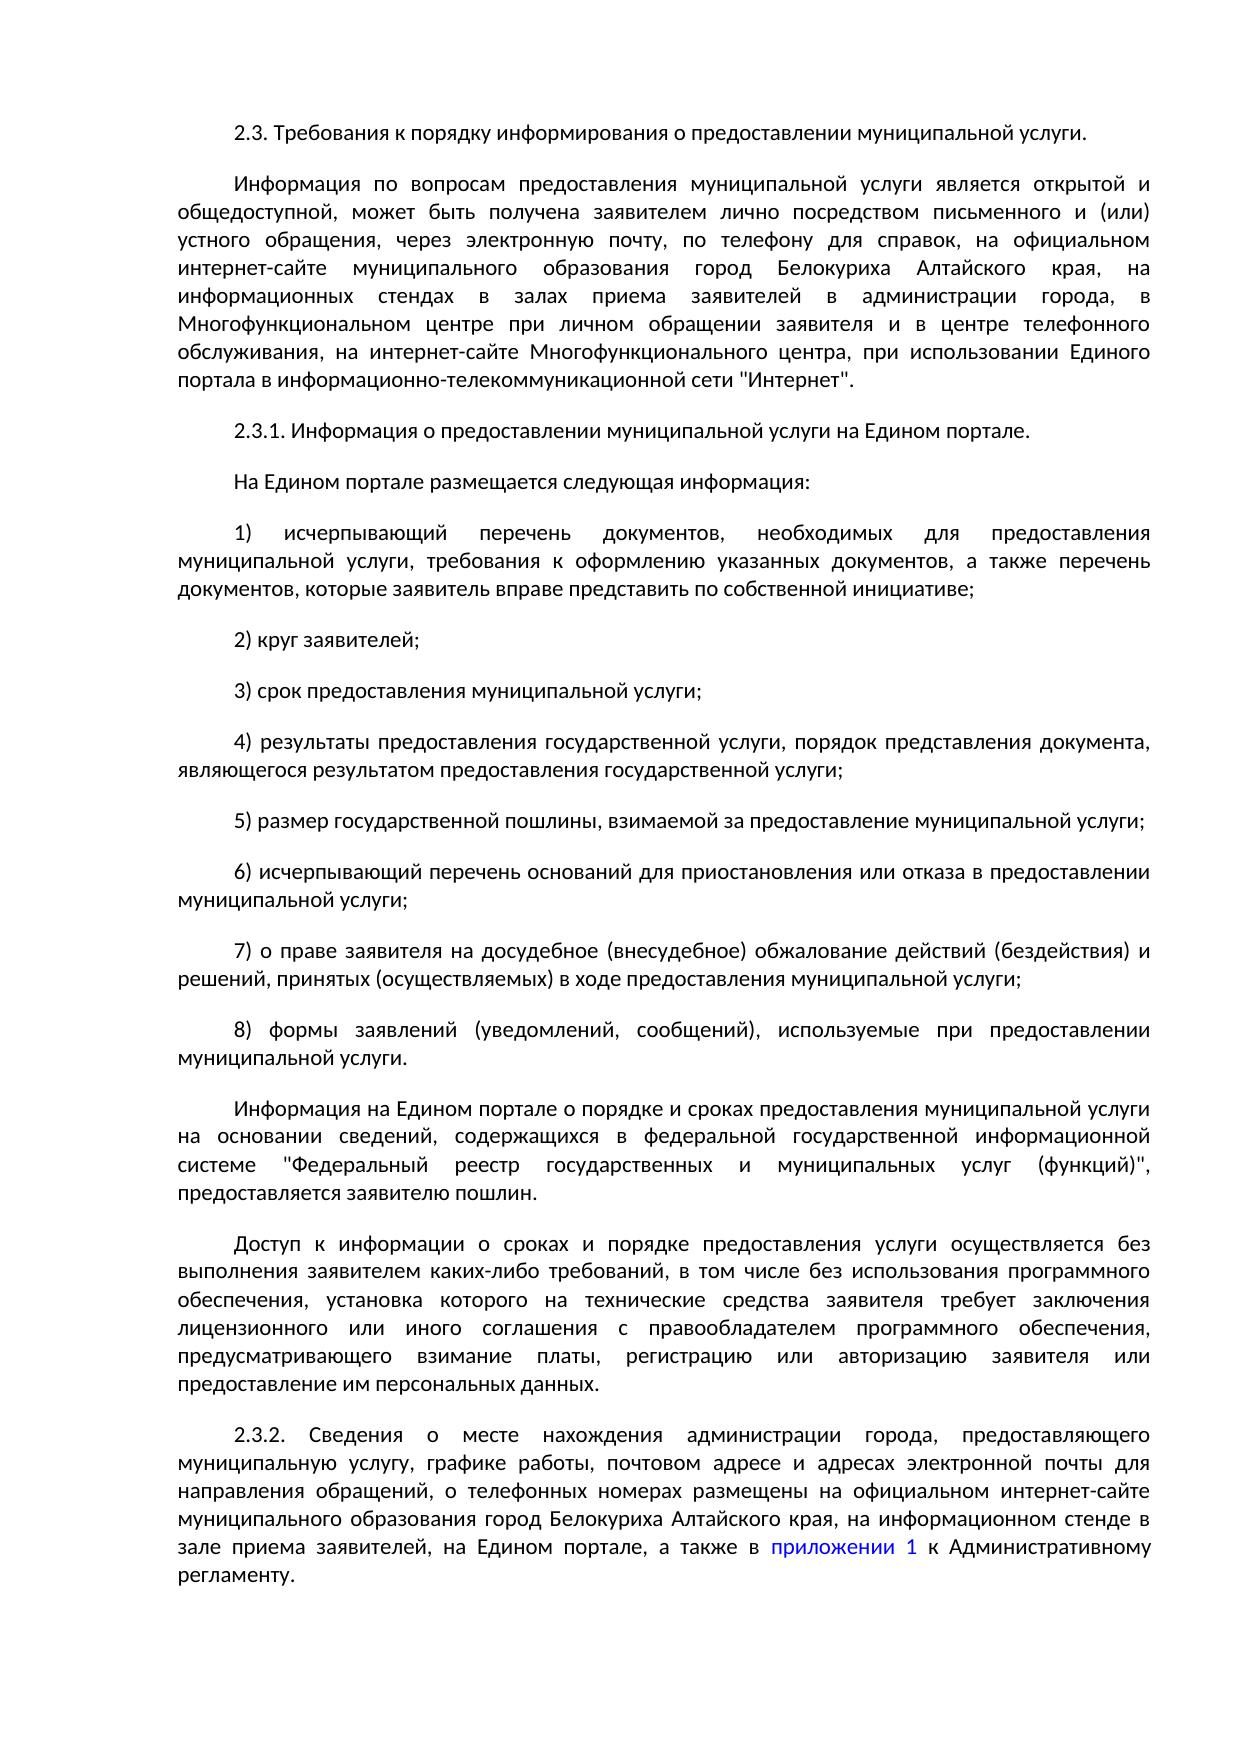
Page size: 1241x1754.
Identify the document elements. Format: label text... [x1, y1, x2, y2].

text Доступ к информации о сроках и порядке предоставления услуги осуществляется без выполнения заявителем каких-либо требований, в том числе без использования программного обеспечения, установка которого на технические средства заявителя требует заключения лицензионного или иного соглашения с правообладателем программного обеспечения, предусматривающего взимание платы, регистрацию или авторизацию заявителя или предоставление им персональных данных. [177, 1229, 1152, 1397]
text 8) формы заявлений (уведомлений, сообщений), используемые при предоставлении муниципальной услуги. [177, 1015, 1152, 1071]
text 2.3. Требования к порядку информирования о предоставлении муниципальной услуги. [177, 118, 1152, 146]
text 3) срок предоставления муниципальной услуги; [177, 676, 1152, 704]
text 4) результаты предоставления государственной услуги, порядок представления документа, являющегося результатом предоставления государственной услуги; [177, 727, 1152, 783]
text 2.3.1. Информация о предоставлении муниципальной услуги на Едином портале. [177, 416, 1152, 444]
text Информация на Едином портале о порядке и сроках предоставления муниципальной услуги на основании сведений, содержащихся в федеральной государственной информационной системе "Федеральный реестр государственных и муниципальных услуг (функций)", предоставляется заявителю пошлин. [177, 1094, 1152, 1206]
text Информация по вопросам предоставления муниципальной услуги является открытой и общедоступной, может быть получена заявителем лично посредством письменного и (или) устного обращения, через электронную почту, по телефону для справок, на официальном интернет-сайте муниципального образования город Белокуриха Алтайского края, на информационных стендах в залах приема заявителей в администрации города, в Многофункциональном центре при личном обращении заявителя и в центре телефонного обслуживания, на интернет-сайте Многофункционального центра, при использовании Единого портала в информационно-телекоммуникационной сети "Интернет". [177, 169, 1152, 393]
text 6) исчерпывающий перечень оснований для приостановления или отказа в предоставлении муниципальной услуги; [177, 857, 1152, 913]
text 2) круг заявителей; [177, 625, 1152, 653]
text 5) размер государственной пошлины, взимаемой за предоставление муниципальной услуги; [177, 806, 1152, 834]
text 2.3.2. Сведения о месте нахождения администрации города, предоставляющего муниципальную услугу, графике работы, почтовом адресе и адресах электронной почты для направления обращений, о телефонных номерах размещены на официальном интернет-сайте муниципального образования город Белокуриха Алтайского края, на информационном стенде в зале приема заявителей, на Едином портале, а также в приложении 1 к Административному регламенту. [177, 1420, 1152, 1588]
text 7) о праве заявителя на досудебное (внесудебное) обжалование действий (бездействия) и решений, принятых (осуществляемых) в ходе предоставления муниципальной услуги; [177, 936, 1152, 992]
text 1) исчерпывающий перечень документов, необходимых для предоставления муниципальной услуги, требования к оформлению указанных документов, а также перечень документов, которые заявитель вправе представить по собственной инициативе; [177, 518, 1152, 602]
text На Едином портале размещается следующая информация: [177, 467, 1152, 495]
